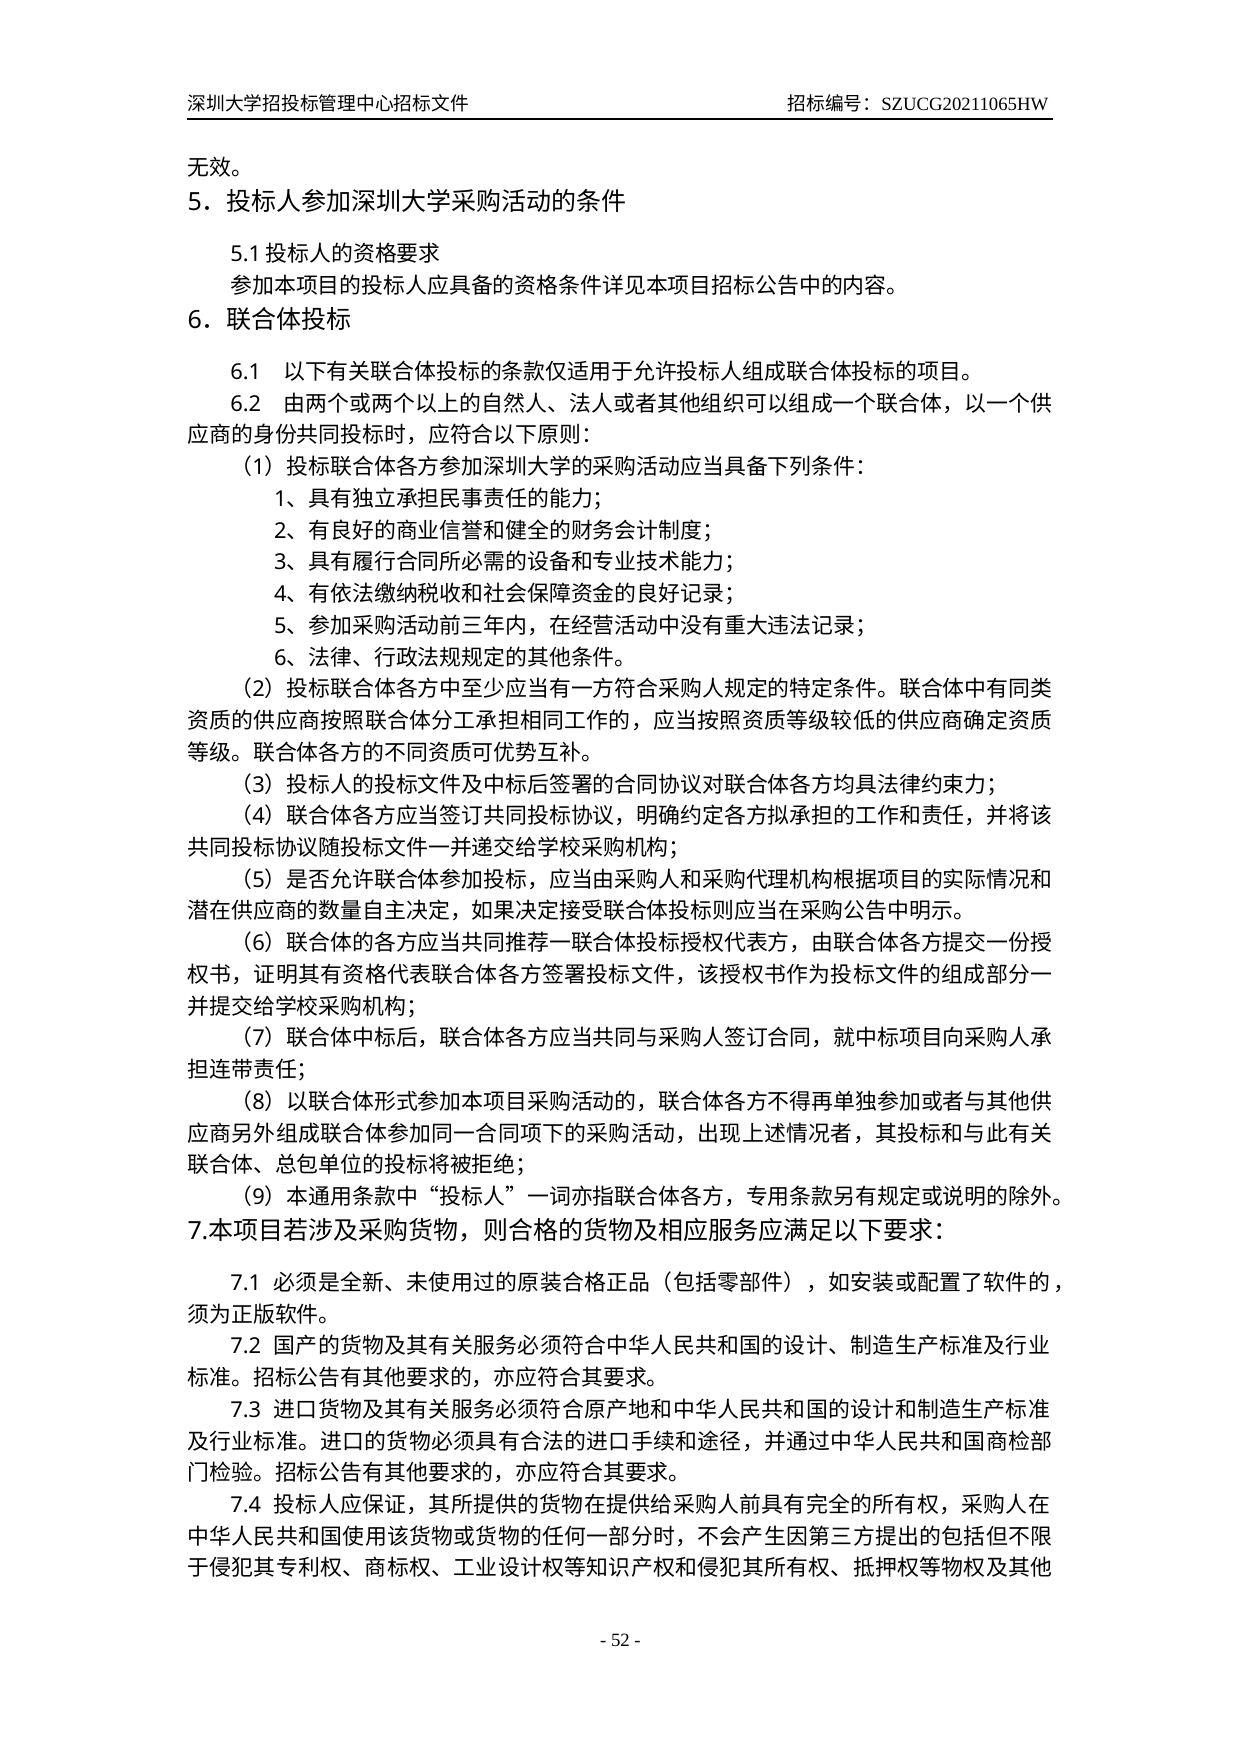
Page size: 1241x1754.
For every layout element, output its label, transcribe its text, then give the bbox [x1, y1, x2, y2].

text 3、具有履行合同所必需的设备和专业技术能力； [231, 544, 1053, 576]
text （7）联合体中标后，联合体各方应当共同与采购人签订合同，就中标项目向采购人承担连带责任； [187, 1020, 1053, 1084]
text （3）投标人的投标文件及中标后签署的合同协议对联合体各方均具法律约束力； [187, 767, 1053, 798]
text （9）本通用条款中“投标人”一词亦指联合体各方，专用条款另有规定或说明的除外。 [187, 1179, 1053, 1211]
text （4）联合体各方应当签订共同投标协议，明确约定各方拟承担的工作和责任，并将该共同投标协议随投标文件一并递交给学校采购机构； [187, 798, 1053, 862]
text （2）投标联合体各方中至少应当有一方符合采购人规定的特定条件。联合体中有同类资质的供应商按照联合体分工承担相同工作的，应当按照资质等级较低的供应商确定资质等级。联合体各方的不同资质可优势互补。 [187, 671, 1053, 767]
text 6、法律、行政法规规定的其他条件。 [231, 640, 1053, 671]
text 7.3 进口货物及其有关服务必须符合原产地和中华人民共和国的设计和制造生产标准及行业标准。进口的货物必须具有合法的进口手续和途径，并通过中华人民共和国商检部门检验。招标公告有其他要求的，亦应符合其要求。 [187, 1392, 1053, 1487]
text 6.1 以下有关联合体投标的条款仅适用于允许投标人组成联合体投标的项目。 [187, 354, 1053, 386]
text 6．联合体投标 [187, 299, 1053, 336]
text 5．投标人参加深圳大学采购活动的条件 [187, 182, 1053, 218]
text 4、有依法缴纳税收和社会保障资金的良好记录； [231, 576, 1053, 608]
text 5.1投标人的资格要求 [187, 236, 1053, 268]
text 7.本项目若涉及采购货物，则合格的货物及相应服务应满足以下要求： [187, 1211, 1053, 1247]
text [187, 150, 1053, 182]
text （6）联合体的各方应当共同推荐一联合体投标授权代表方，由联合体各方提交一份授权书，证明其有资格代表联合体各方签署投标文件，该授权书作为投标文件的组成部分一并提交给学校采购机构； [187, 925, 1053, 1020]
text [187, 1487, 1053, 1582]
text 6.2 由两个或两个以上的自然人、法人或者其他组织可以组成一个联合体，以一个供应商的身份共同投标时，应符合以下原则： [187, 386, 1053, 449]
text （8）以联合体形式参加本项目采购活动的，联合体各方不得再单独参加或者与其他供应商另外组成联合体参加同一合同项下的采购活动，出现上述情况者，其投标和与此有关联合体、总包单位的投标将被拒绝； [187, 1084, 1053, 1179]
text （1）投标联合体各方参加深圳大学的采购活动应当具备下列条件： [187, 449, 1053, 481]
text 5、参加采购活动前三年内，在经营活动中没有重大违法记录； [231, 608, 1053, 640]
text （5）是否允许联合体参加投标，应当由采购人和采购代理机构根据项目的实际情况和潜在供应商的数量自主决定，如果决定接受联合体投标则应当在采购公告中明示。 [187, 862, 1053, 925]
text 2、有良好的商业信誉和健全的财务会计制度； [231, 513, 1053, 544]
text 7.1 必须是全新、未使用过的原装合格正品（包括零部件），如安装或配置了软件的，须为正版软件。 [187, 1265, 1053, 1328]
text 参加本项目的投标人应具备的资格条件详见本项目招标公告中的内容。 [187, 268, 1053, 299]
text 7.2 国产的货物及其有关服务必须符合中华人民共和国的设计、制造生产标准及行业标准。招标公告有其他要求的，亦应符合其要求。 [187, 1328, 1053, 1392]
text 1、具有独立承担民事责任的能力； [231, 481, 1053, 513]
